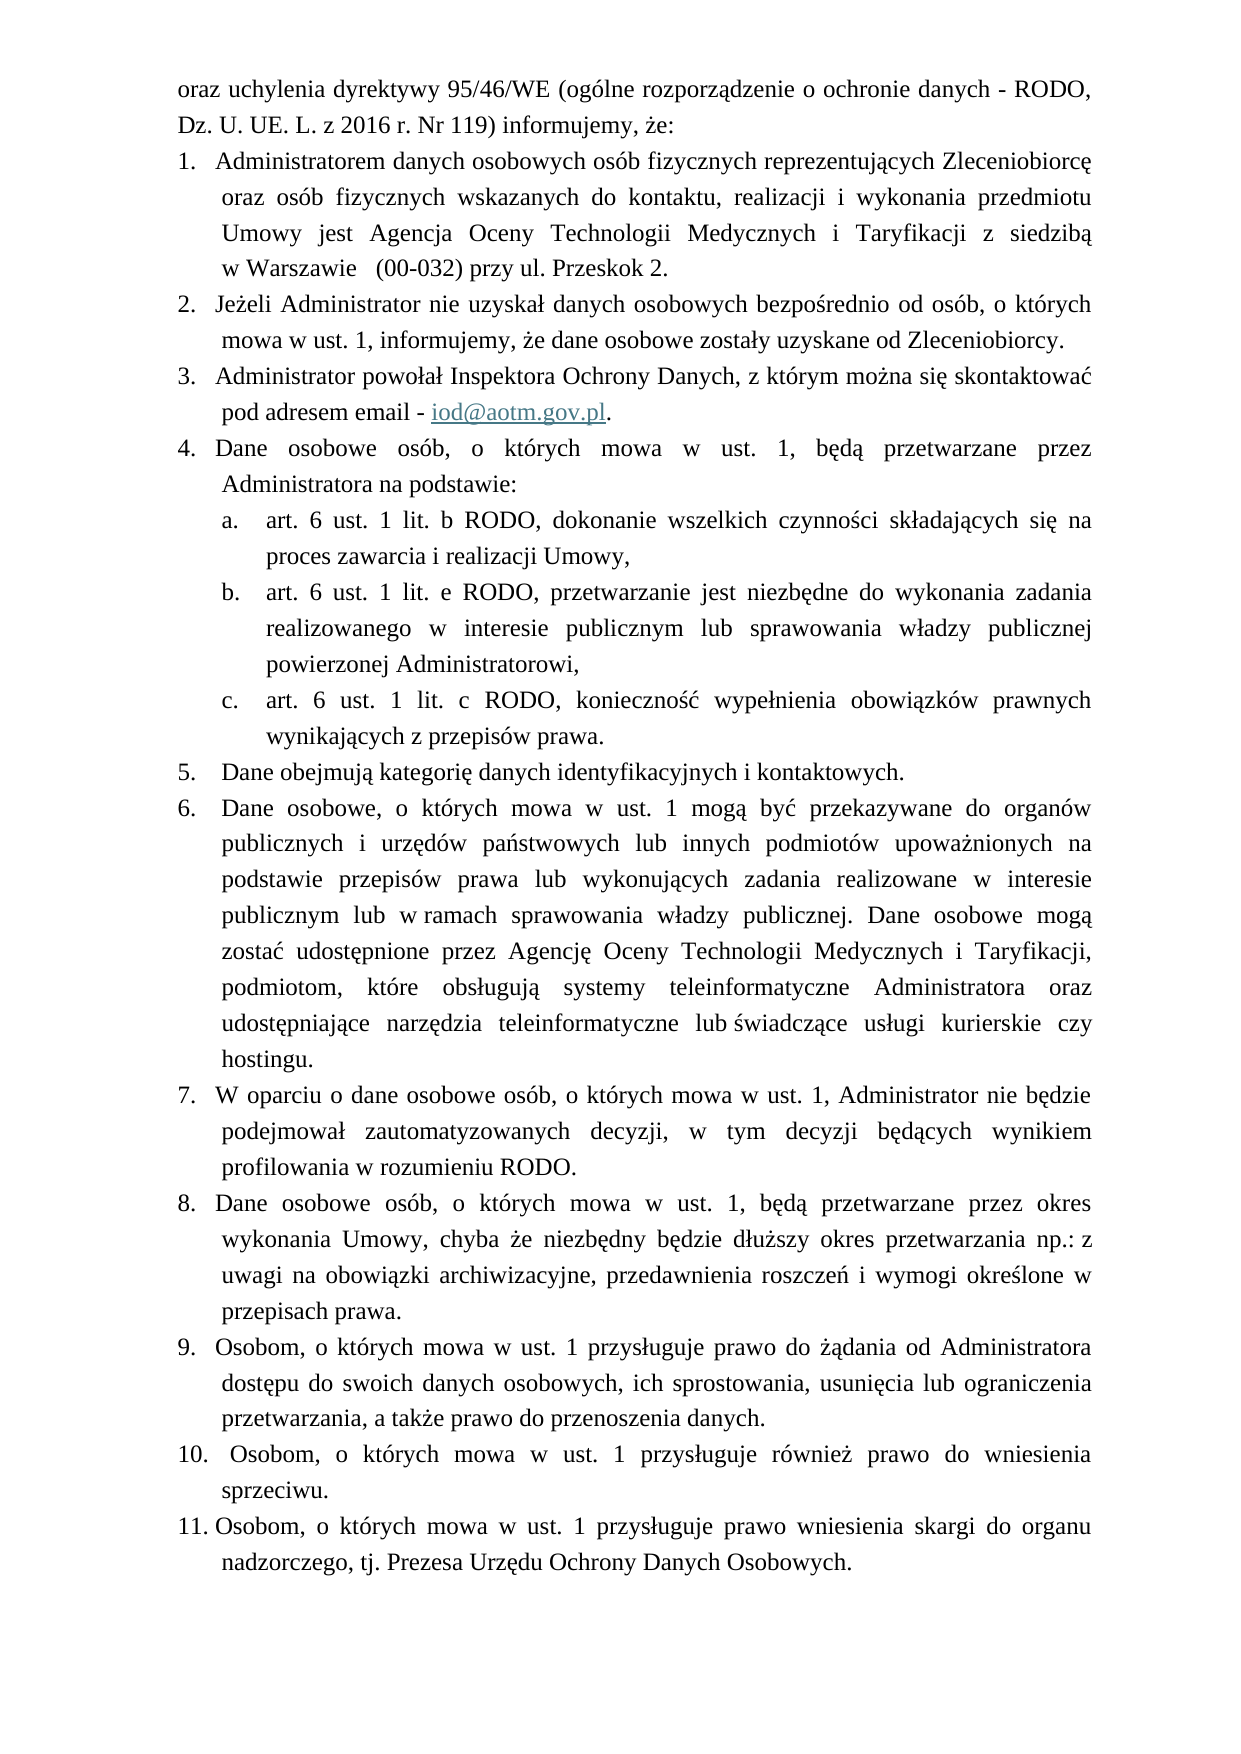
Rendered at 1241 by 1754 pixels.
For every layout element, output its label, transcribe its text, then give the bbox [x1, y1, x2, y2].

text 9. Osobom, o których mowa w ust. 1 przysługuje prawo do żądania od Administratora dostępu do swoich danych osobowych, ich sprostowania, usunięcia lub ograniczenia przetwarzania, a także prawo do przenoszenia danych. [177, 1332, 1093, 1432]
list art. 6 ust. 1 lit. c RODO, konieczność wypełnienia obowiązków prawnych wynikających z przepisów prawa. [221, 685, 1093, 749]
text 1. Administratorem danych osobowych osób fizycznych reprezentujących Zleceniobiorcę oraz osób fizycznych wskazanych do kontaktu, realizacji i wykonania przedmiotu Umowy jest Agencja Oceny Technologii Medycznych i Taryfikacji z siedzibą w Warszawie (00-032) przy ul. Przeskok 2. [177, 146, 1093, 282]
text 7. W oparciu o dane osobowe osób, o których mowa w ust. 1, Administrator nie będzie podejmował zautomatyzowanych decyzji, w tym decyzji będących wynikiem profilowania w rozumieniu RODO. [177, 1080, 1093, 1181]
text 11. Osobom, o których mowa w ust. 1 przysługuje prawo wniesienia skargi do organu nadzorczego, tj. Prezesa Urzędu Ochrony Danych Osobowych. [177, 1511, 1093, 1576]
text 2. Jeżeli Administrator nie uzyskał danych osobowych bezpośrednio od osób, o których mowa w ust. 1, informujemy, że dane osobowe zostały uzyskane od Zleceniobiorcy. [177, 289, 1093, 354]
text 10. Osobom, o których mowa w ust. 1 przysługuje również prawo do wniesienia sprzeciwu. [177, 1439, 1093, 1504]
list art. 6 ust. 1 lit. e RODO, przetwarzanie jest niezbędne do wykonania zadania realizowanego w interesie publicznym lub sprawowania władzy publicznej powierzonej Administratorowi, [221, 577, 1093, 678]
text 6. Dane osobowe, o których mowa w ust. 1 mogą być przekazywane do organów publicznych i urzędów państwowych lub innych podmiotów upoważnionych na podstawie przepisów prawa lub wykonujących zadania realizowane w interesie publicznym lub w ramach sprawowania władzy publicznej. Dane osobowe mogą zostać udostępnione przez Agencję Oceny Technologii Medycznych i Taryfikacji, podmiotom, które obsługują systemy teleinformatyczne Administratora oraz udostępniające narzędzia teleinformatyczne lub świadczące usługi kurierskie czy hostingu. [177, 793, 1093, 1073]
text 3. Administrator powołał Inspektora Ochrony Danych, z którym można się skontaktować pod adresem email - iod@aotm.gov.pl. [177, 361, 1093, 426]
text 5. Dane obejmują kategorię danych identyfikacyjnych i kontaktowych. [177, 757, 1093, 785]
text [177, 74, 1093, 138]
text 4. Dane osobowe osób, o których mowa w ust. 1, będą przetwarzane przez Administratora na podstawie: [177, 433, 1093, 498]
text 8. Dane osobowe osób, o których mowa w ust. 1, będą przetwarzane przez okres wykonania Umowy, chyba że niezbędny będzie dłuższy okres przetwarzania np.: z uwagi na obowiązki archiwizacyjne, przedawnienia roszczeń i wymogi określone w przepisach prawa. [177, 1188, 1093, 1324]
list art. 6 ust. 1 lit. b RODO, dokonanie wszelkich czynności składających się na proces zawarcia i realizacji Umowy, [221, 505, 1093, 570]
